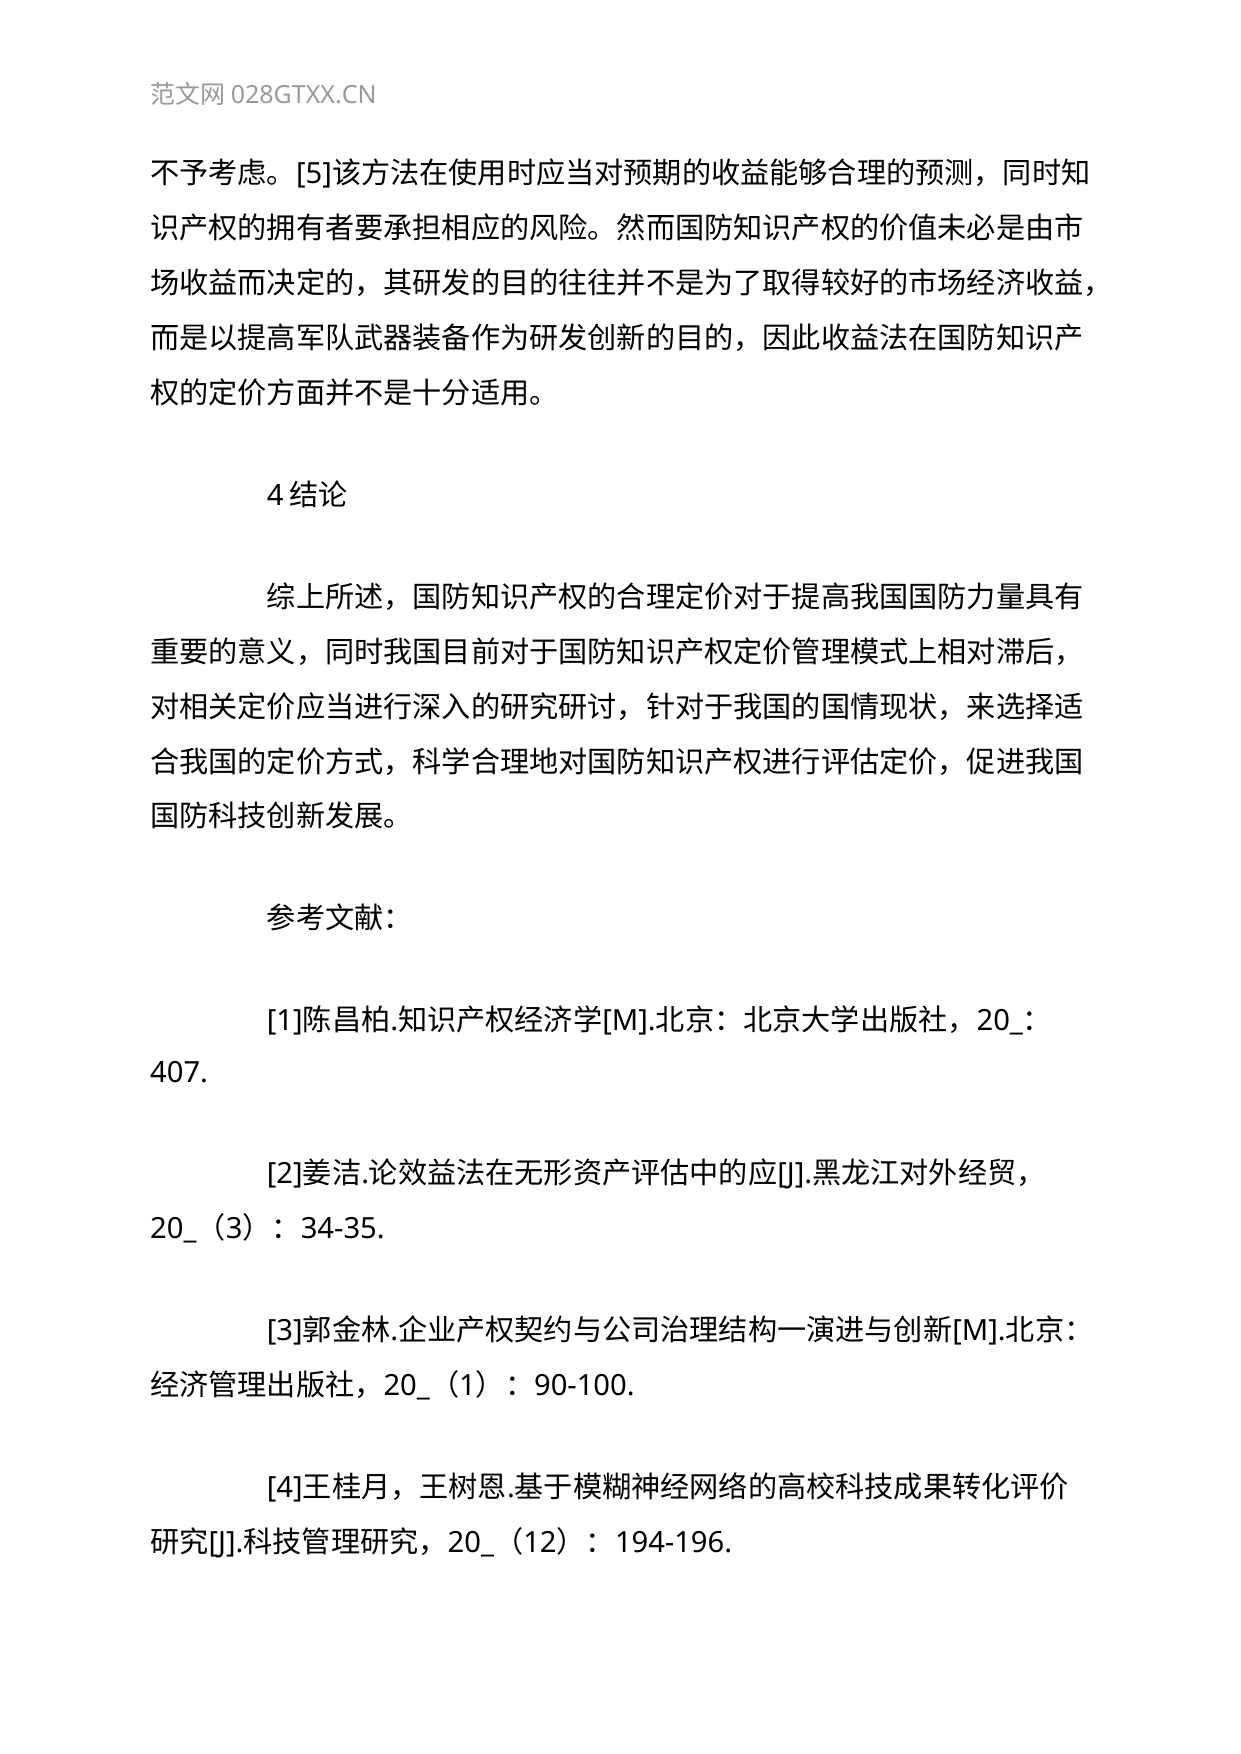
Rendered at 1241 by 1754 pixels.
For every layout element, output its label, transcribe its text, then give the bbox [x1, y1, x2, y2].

text [1]陈昌柏.知识产权经济学[M].北京：北京大学出版社，20_：407. [150, 997, 1090, 1091]
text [150, 150, 1090, 412]
text [3]郭金林.企业产权契约与公司治理结构一演进与创新[M].北京：经济管理出版社，20_（1）：90-100. [150, 1306, 1090, 1404]
text [2]姜洁.论效益法在无形资产评估中的应[J].黑龙江对外经贸，20_（3）：34-35. [150, 1149, 1090, 1247]
text 参考文献： [150, 895, 1090, 937]
text 4结论 [150, 471, 1090, 514]
text 综上所述，国防知识产权的合理定价对于提高我国国防力量具有重要的意义，同时我国目前对于国防知识产权定价管理模式上相对滞后，对相关定价应当进行深入的研究研讨，针对于我国的国情现状，来选择适合我国的定价方式，科学合理地对国防知识产权进行评估定价，促进我国国防科技创新发展。 [150, 573, 1090, 835]
text [4]王桂月，王树恩.基于模糊神经网络的高校科技成果转化评价研究[J].科技管理研究，20_（12）：194-196. [150, 1463, 1090, 1561]
